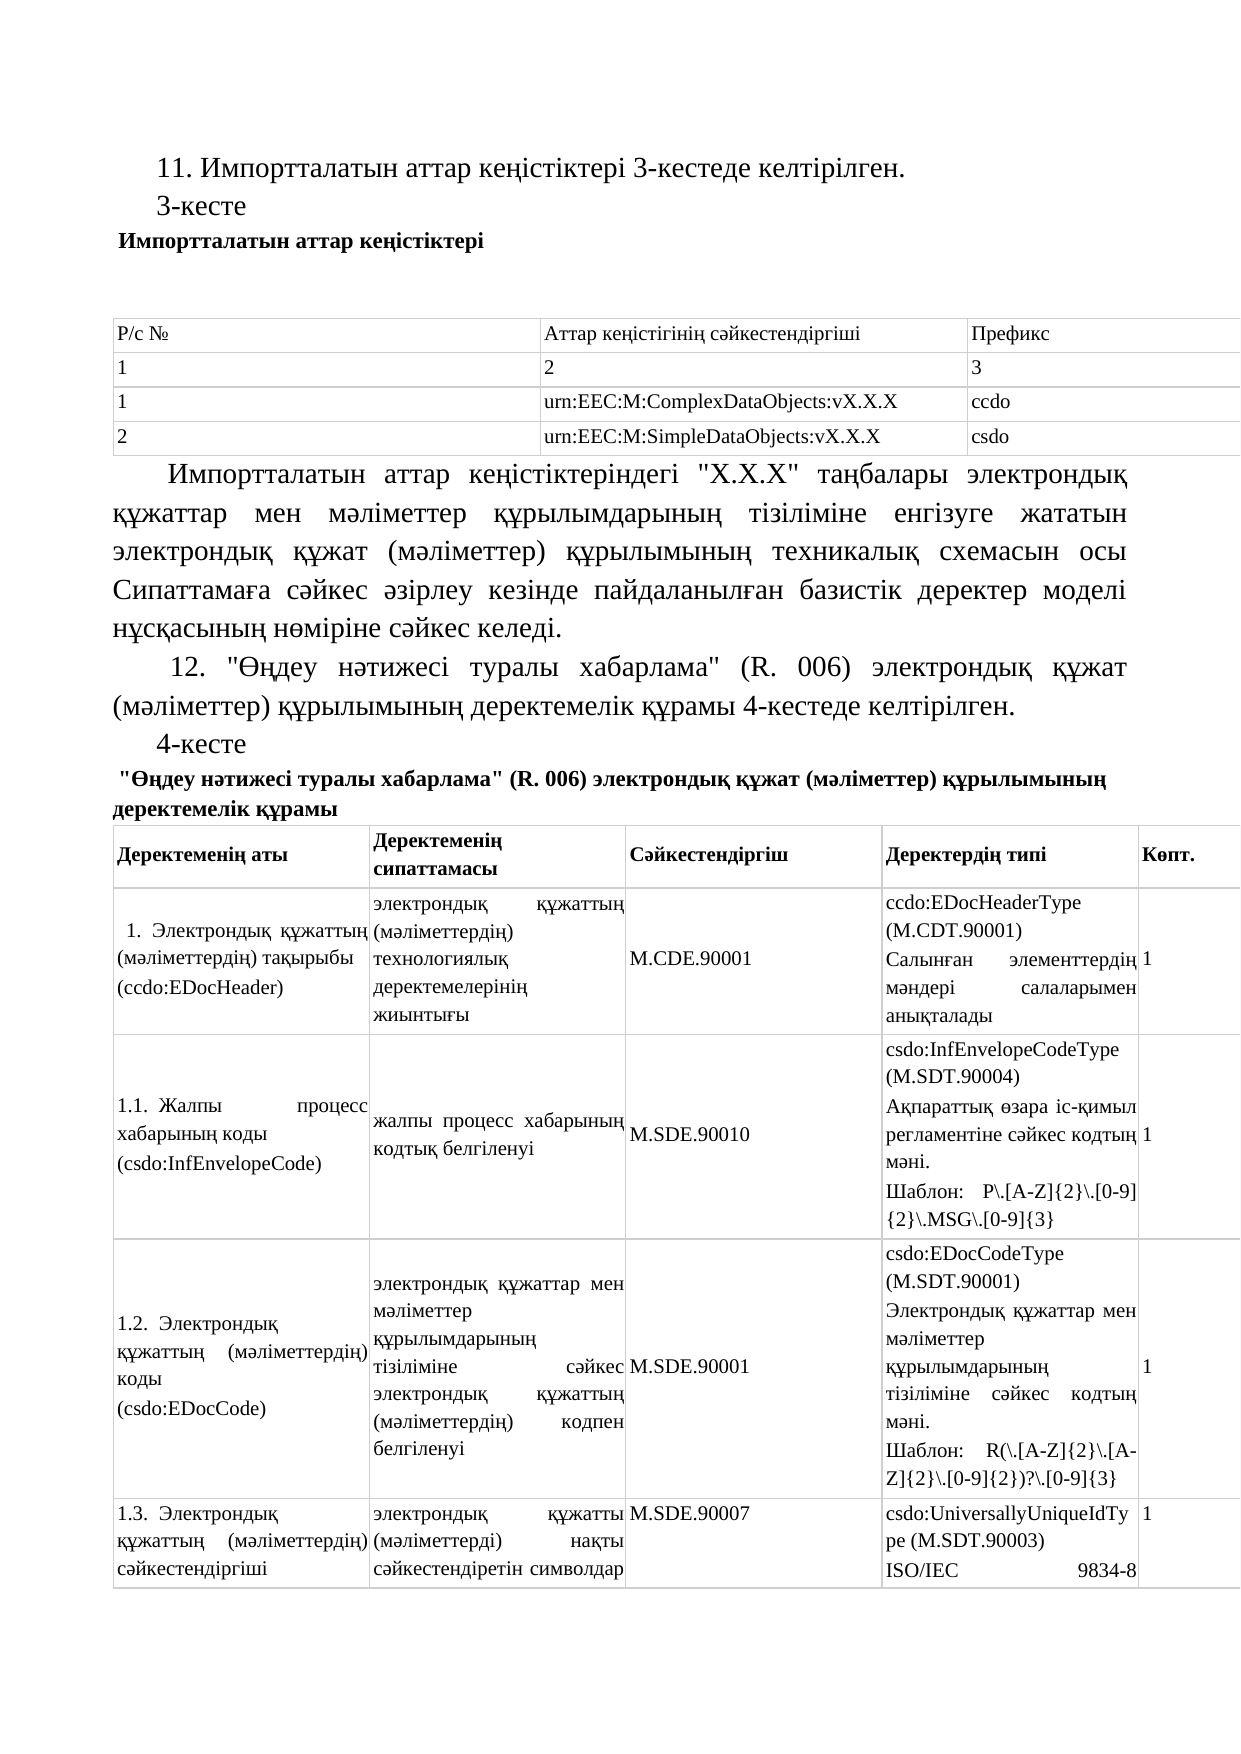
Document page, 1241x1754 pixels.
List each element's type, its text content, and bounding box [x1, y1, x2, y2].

table_cell 1 [1139, 1035, 1240, 1238]
text "Өңдеу нәтижесі туралы хабарлама" (R. 006) электрондық құжат (мәліметтер) құрылымының деректемелік құрамы [112, 765, 1128, 821]
table_cell M.SDE.90007 [626, 1499, 881, 1587]
table_cell 1.2. Электрондық құжаттың (мәліметтердің) коды (csdo:‌EDoc‌Code) [114, 1240, 369, 1498]
table_cell urn:EEC:M:ComplexDataObjects:vX.X.X [541, 388, 967, 421]
table_header Сәйкестендіргіш [626, 826, 881, 887]
table_cell 1.1. Жалпы процесс хабарының коды (csdo:‌Inf‌Envelope‌Code) [114, 1035, 369, 1238]
text 11. Импортталатын аттар кеңістіктері 3-кестеде келтірілген. [112, 150, 1128, 183]
table_cell urn:EEC:M:SimpleDataObjects:vX.X.X [541, 422, 967, 455]
table_cell ccdo:‌EDoc‌Header‌Type (M.CDT.90001) Салынған элементтердің мәндері салаларымен анықталады [883, 889, 1138, 1034]
text 12. "Өңдеу нәтижесі туралы хабарлама" (R. 006) электрондық құжат (мәліметтер) құрылымының деректемелік құрамы 4-кестеде келтірілген. [112, 649, 1128, 721]
text Импортталатын аттар кеңістіктері [112, 227, 1128, 253]
table_cell csdo:‌Inf‌Envelope‌Code‌Type (M.SDT.90004) Ақпараттық өзара іс-қимыл регламентіне сәйкес кодтың мәні. Шаблон: P\.[A-Z]{2}\.[0-9]{2}\.MSG\.[0-9]{3} [883, 1035, 1138, 1238]
table_cell 1 [1139, 1240, 1240, 1498]
table_cell 1 [1139, 889, 1240, 1034]
table_cell 1. Электрондық құжаттың (мәліметтердің) тақырыбы (ccdo:‌EDoc‌Header) [114, 889, 369, 1034]
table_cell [370, 1499, 625, 1587]
table_header Р/с № [114, 319, 540, 352]
text 4-кесте [112, 726, 1128, 760]
table_cell электрондық құжаттың (мәліметтердің) технологиялық деректемелерінің жиынтығы [370, 889, 625, 1034]
table_cell 2 [541, 353, 967, 386]
table_cell жалпы процесс хабарының кодтық белгіленуі [370, 1035, 625, 1238]
text Импортталатын аттар кеңістіктеріндегі "X.X.X" таңбалары электрондық құжаттар мен мәліметтер құрылымдарының тізіліміне енгізуге жататын электрондық құжат (мәліметтер) құрылымының техникалық схемасын осы Сипаттамаға сәйкес әзірлеу кезінде пайдаланылған базистік деректер моделі нұсқасының нөміріне сәйкес келеді. [112, 456, 1128, 644]
table_header Деректердің типі [883, 826, 1138, 887]
table_cell M.SDE.90010 [626, 1035, 881, 1238]
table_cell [883, 1499, 1138, 1587]
table_cell csdo:‌EDoc‌Code‌Type (M.SDT.90001) Электрондық құжаттар мен мәліметтер құрылымдарының тізіліміне сәйкес кодтың мәні. Шаблон: R(\.[A-Z]{2}\.[A-Z]{2}\.[0-9]{2})?\.[0-9]{3} [883, 1240, 1138, 1498]
table_header Префикс [968, 319, 1240, 352]
table_cell 1 [114, 353, 540, 386]
table_cell 1 [1139, 1499, 1240, 1587]
table_cell M.CDE.90001 [626, 889, 881, 1034]
table_cell 1 [114, 388, 540, 421]
table_header Көпт. [1139, 826, 1240, 887]
table_cell csdo [968, 422, 1240, 455]
table_cell электрондық құжаттар мен мәліметтер құрылымдарының тізіліміне сәйкес электрондық құжаттың (мәліметтердің) кодпен белгіленуі [370, 1240, 625, 1498]
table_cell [114, 1499, 369, 1587]
table_header Деректеменің аты [114, 826, 369, 887]
table_cell 2 [114, 422, 540, 455]
table_cell ccdo [968, 388, 1240, 421]
table_header Аттар кеңістігінің сәйкестендіргіші [541, 319, 967, 352]
text 3-кесте [112, 188, 1128, 222]
table_cell 3 [968, 353, 1240, 386]
table_header Деректеменің сипаттамасы [370, 826, 625, 887]
table_cell M.SDE.90001 [626, 1240, 881, 1498]
